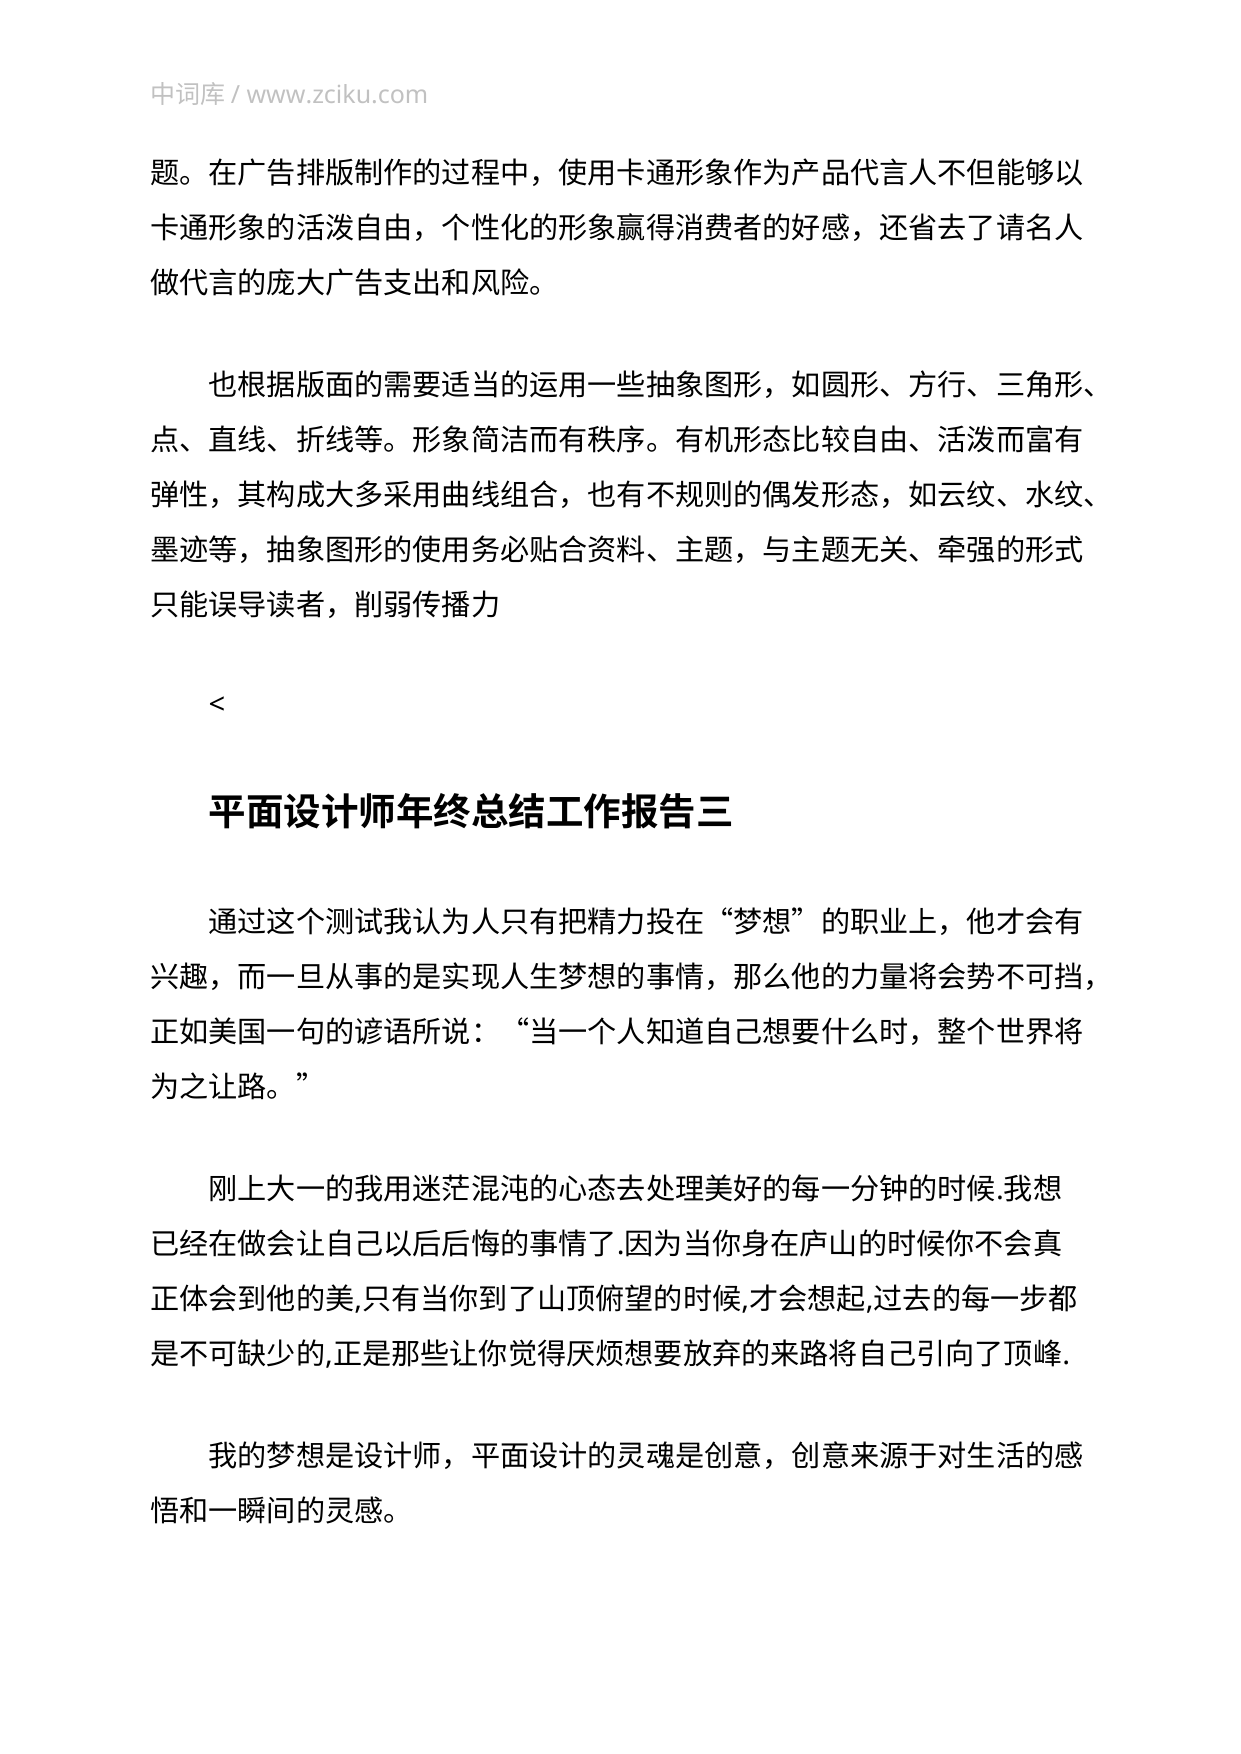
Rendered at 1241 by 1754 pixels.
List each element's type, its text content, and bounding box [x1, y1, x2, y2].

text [150, 150, 1090, 302]
text < [150, 683, 1090, 723]
text 我的梦想是设计师，平面设计的灵魂是创意，创意来源于对生活的感悟和一瞬间的灵感。 [150, 1432, 1090, 1529]
text 通过这个测试我认为人只有把精力投在“梦想”的职业上，他才会有兴趣，而一旦从事的是实现人生梦想的事情，那么他的力量将会势不可挡，正如美国一句的谚语所说：“当一个人知道自己想要什么时，整个世界将为之让路。” [150, 899, 1090, 1106]
text 也根据版面的需要适当的运用一些抽象图形，如圆形、方行、三角形、点、直线、折线等。形象简洁而有秩序。有机形态比较自由、活泼而富有弹性，其构成大多采用曲线组合，也有不规则的偶发形态，如云纹、水纹、墨迹等，抽象图形的使用务必贴合资料、主题，与主题无关、牵强的形式只能误导读者，削弱传播力 [150, 362, 1090, 623]
text 刚上大一的我用迷茫混沌的心态去处理美好的每一分钟的时候.我想已经在做会让自己以后后悔的事情了.因为当你身在庐山的时候你不会真正体会到他的美,只有当你到了山顶俯望的时候,才会想起,过去的每一步都是不可缺少的,正是那些让你觉得厌烦想要放弃的来路将自己引向了顶峰. [150, 1165, 1090, 1373]
text 平面设计师年终总结工作报告三 [150, 781, 1090, 836]
